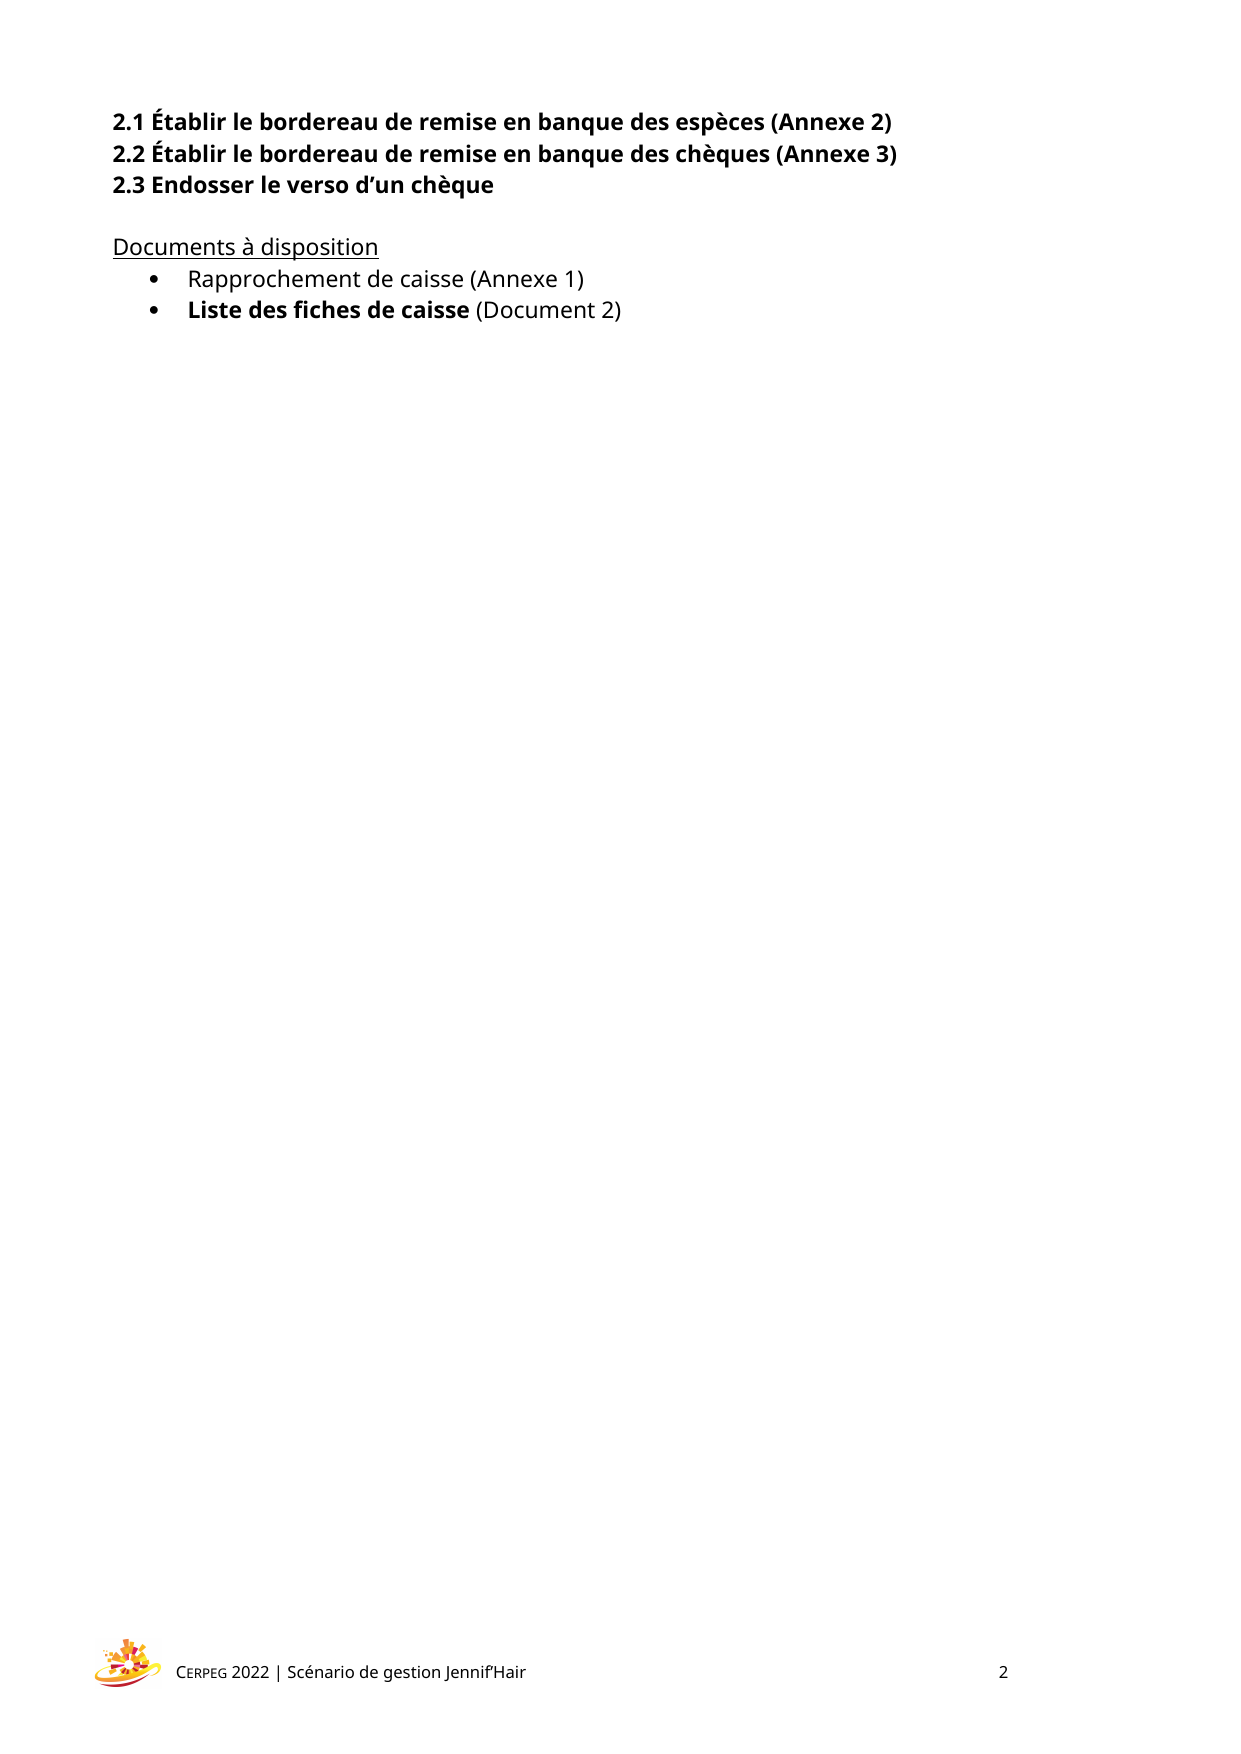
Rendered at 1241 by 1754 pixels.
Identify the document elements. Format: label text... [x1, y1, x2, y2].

text 2.1 Établir le bordereau de remise en banque des espèces (Annexe 2) [112, 106, 1106, 137]
text 2.3 Endosser le verso d’un chèque [112, 169, 1106, 200]
text 2.2 Établir le bordereau de remise en banque des chèques (Annexe 3) [112, 137, 1106, 169]
list Rapprochement de caisse (Annexe 1) [150, 262, 1106, 294]
picture [94, 1638, 162, 1689]
text Documents à disposition [112, 231, 1106, 262]
list Liste des fiches de caisse (Document 2) [150, 294, 1106, 325]
